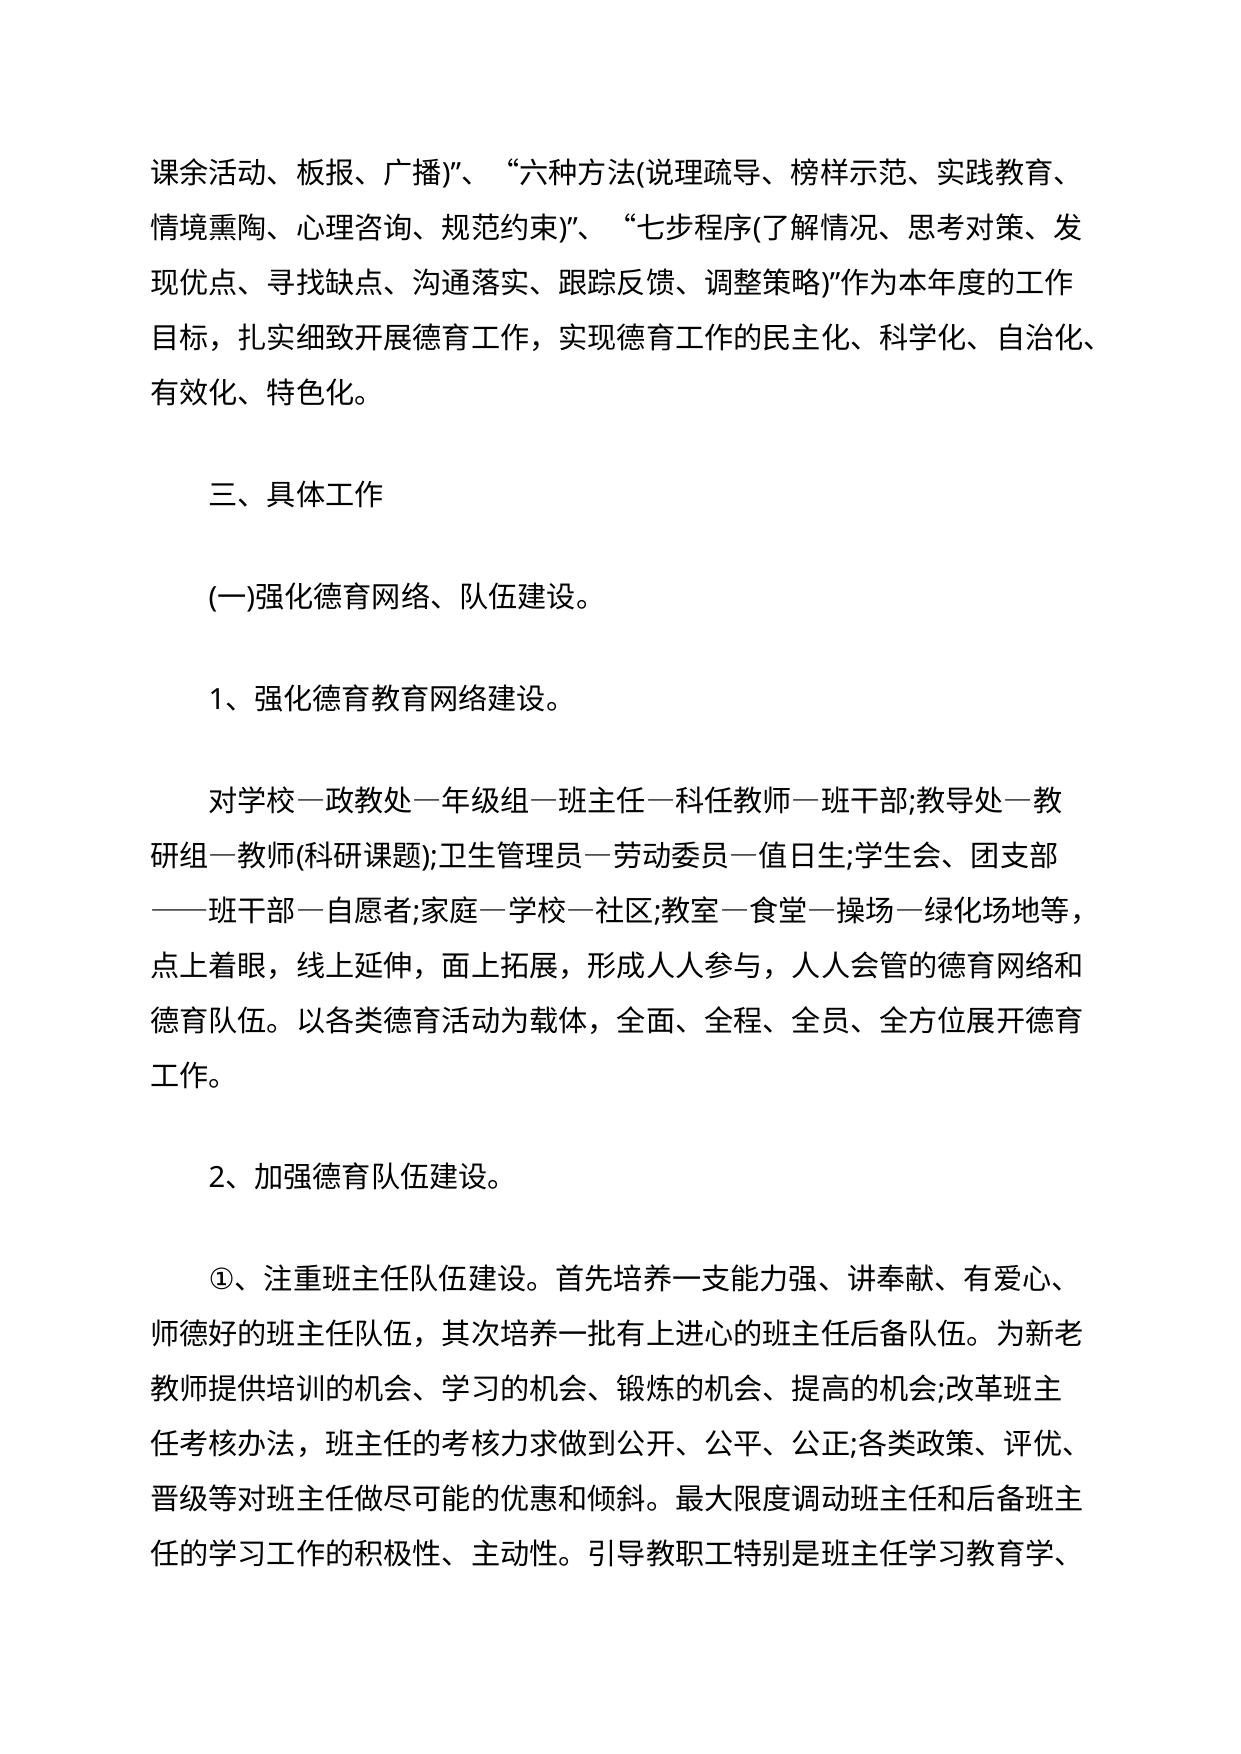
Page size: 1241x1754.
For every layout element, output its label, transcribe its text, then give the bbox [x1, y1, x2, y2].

text 三、具体工作 [150, 472, 1090, 514]
text (一)强化德育网络、队伍建设。 [150, 573, 1090, 616]
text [150, 1256, 1090, 1573]
text 对学校—政教处—年级组—班主任—科任教师—班干部;教导处—教研组—教师(科研课题);卫生管理员—劳动委员—值日生;学生会、团支部——班干部—自愿者;家庭—学校—社区;教室—食堂—操场—绿化场地等，点上着眼，线上延伸，面上拓展，形成人人参与，人人会管的德育网络和德育队伍。以各类德育活动为载体，全面、全程、全员、全方位展开德育工作。 [150, 777, 1090, 1094]
text 2、加强德育队伍建设。 [150, 1154, 1090, 1196]
text 1、强化德育教育网络建设。 [150, 675, 1090, 718]
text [150, 150, 1090, 412]
